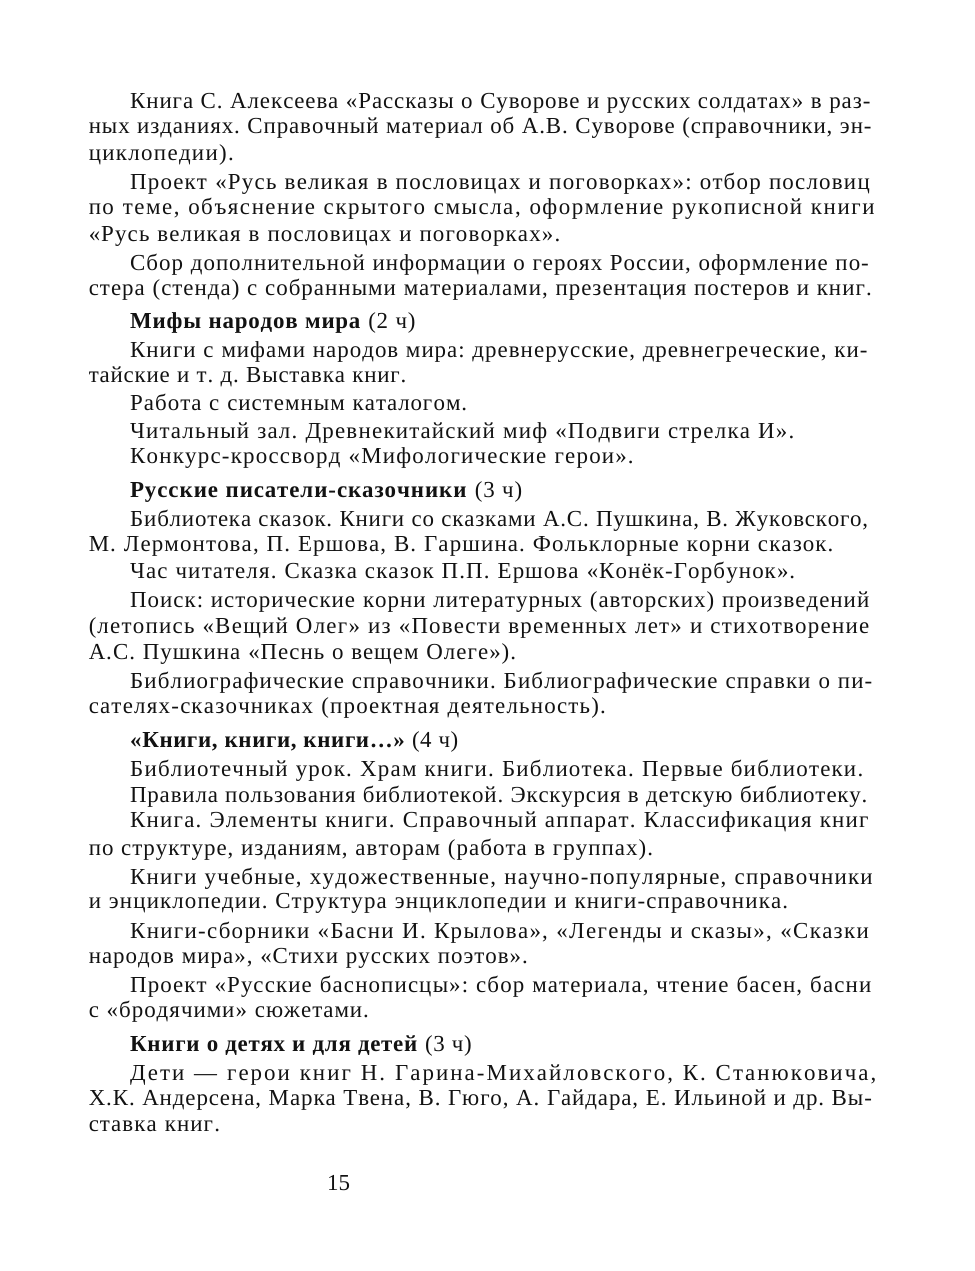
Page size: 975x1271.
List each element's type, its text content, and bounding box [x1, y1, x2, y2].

text Поиск: исторические корни литературных (авторских) произведений (летопись «Вещий Олег» из «Повести временных лет» и стихотворение А.С. Пушкина «Песнь о вещем Олеге»). [88, 587, 894, 664]
text Мифы народов мира (2 ч) [88, 311, 894, 333]
text Библиографические справочники. Библиографические справки о пи- сателях-сказочниках (проектная деятельность). [88, 668, 894, 718]
text Книги учебные, художественные, научно-популярные, справочники и энциклопедии. Структура энциклопедии и книги-справочника. [88, 864, 894, 914]
text Русские писатели-сказочники (3 ч) [88, 479, 894, 502]
text Книги о детях и для детей (3 ч) [88, 1033, 894, 1056]
text Читальный зал. Древнекитайский миф «Подвиги стрелка И». Конкурс-кроссворд «Мифологические герои». [88, 419, 894, 469]
text Книги с мифами народов мира: древнерусские, древнегреческие, ки- тайские и т. д. Выставка книг. [88, 338, 894, 388]
text Час читателя. Сказка сказок П.П. Ершова «Конёк-Горбунок». [88, 560, 894, 583]
text Книга С. Алексеева «Рассказы о Суворове и русских солдатах» в раз- ных изданиях. Справочный материал об А.В. Суворове (справочники, эн- [88, 88, 894, 138]
text по структуре, изданиям, авторам (работа в группах). [88, 837, 894, 860]
text циклопедии). [88, 142, 894, 165]
text «Книги, книги, книги…» (4 ч) [88, 729, 894, 752]
text Библиотечный урок. Храм книги. Библиотека. Первые библиотеки. Правила пользования библиотекой. Экскурсия в детскую библиотеку. Книга. Элементы книги. Справочный аппарат. Классификация книг [88, 756, 894, 833]
text Сбор дополнительной информации о героях России, оформление по- стера (стенда) с собранными материалами, презентация постеров и книг. [88, 250, 894, 300]
text Проект «Русские баснописцы»: сбор материала, чтение басен, басни с «бродячими» сюжетами. [88, 972, 894, 1022]
text Работа с системным каталогом. [88, 392, 894, 414]
text Библиотека сказок. Книги со сказками А.С. Пушкина, В. Жуковского, М. Лермонтова, П. Ершова, В. Гаршина. Фольклорные корни сказок. [88, 506, 894, 556]
text Проект «Русь великая в пословицах и поговорках»: отбор пословиц по теме, объяснение скрытого смысла, оформление рукописной книги [88, 169, 894, 219]
text Дети — герои книг Н. Гарина-Михайловского, К. Станюковича, Х.К. Андерсена, Марка Твена, В. Гюго, А. Гайдара, Е. Ильиной и др. Вы- ставка книг. [88, 1060, 894, 1137]
text «Русь великая в пословицах и поговорках». [88, 223, 894, 246]
text Книги-сборники «Басни И. Крылова», «Легенды и сказы», «Сказки народов мира», «Стихи русских поэтов». [88, 918, 894, 968]
